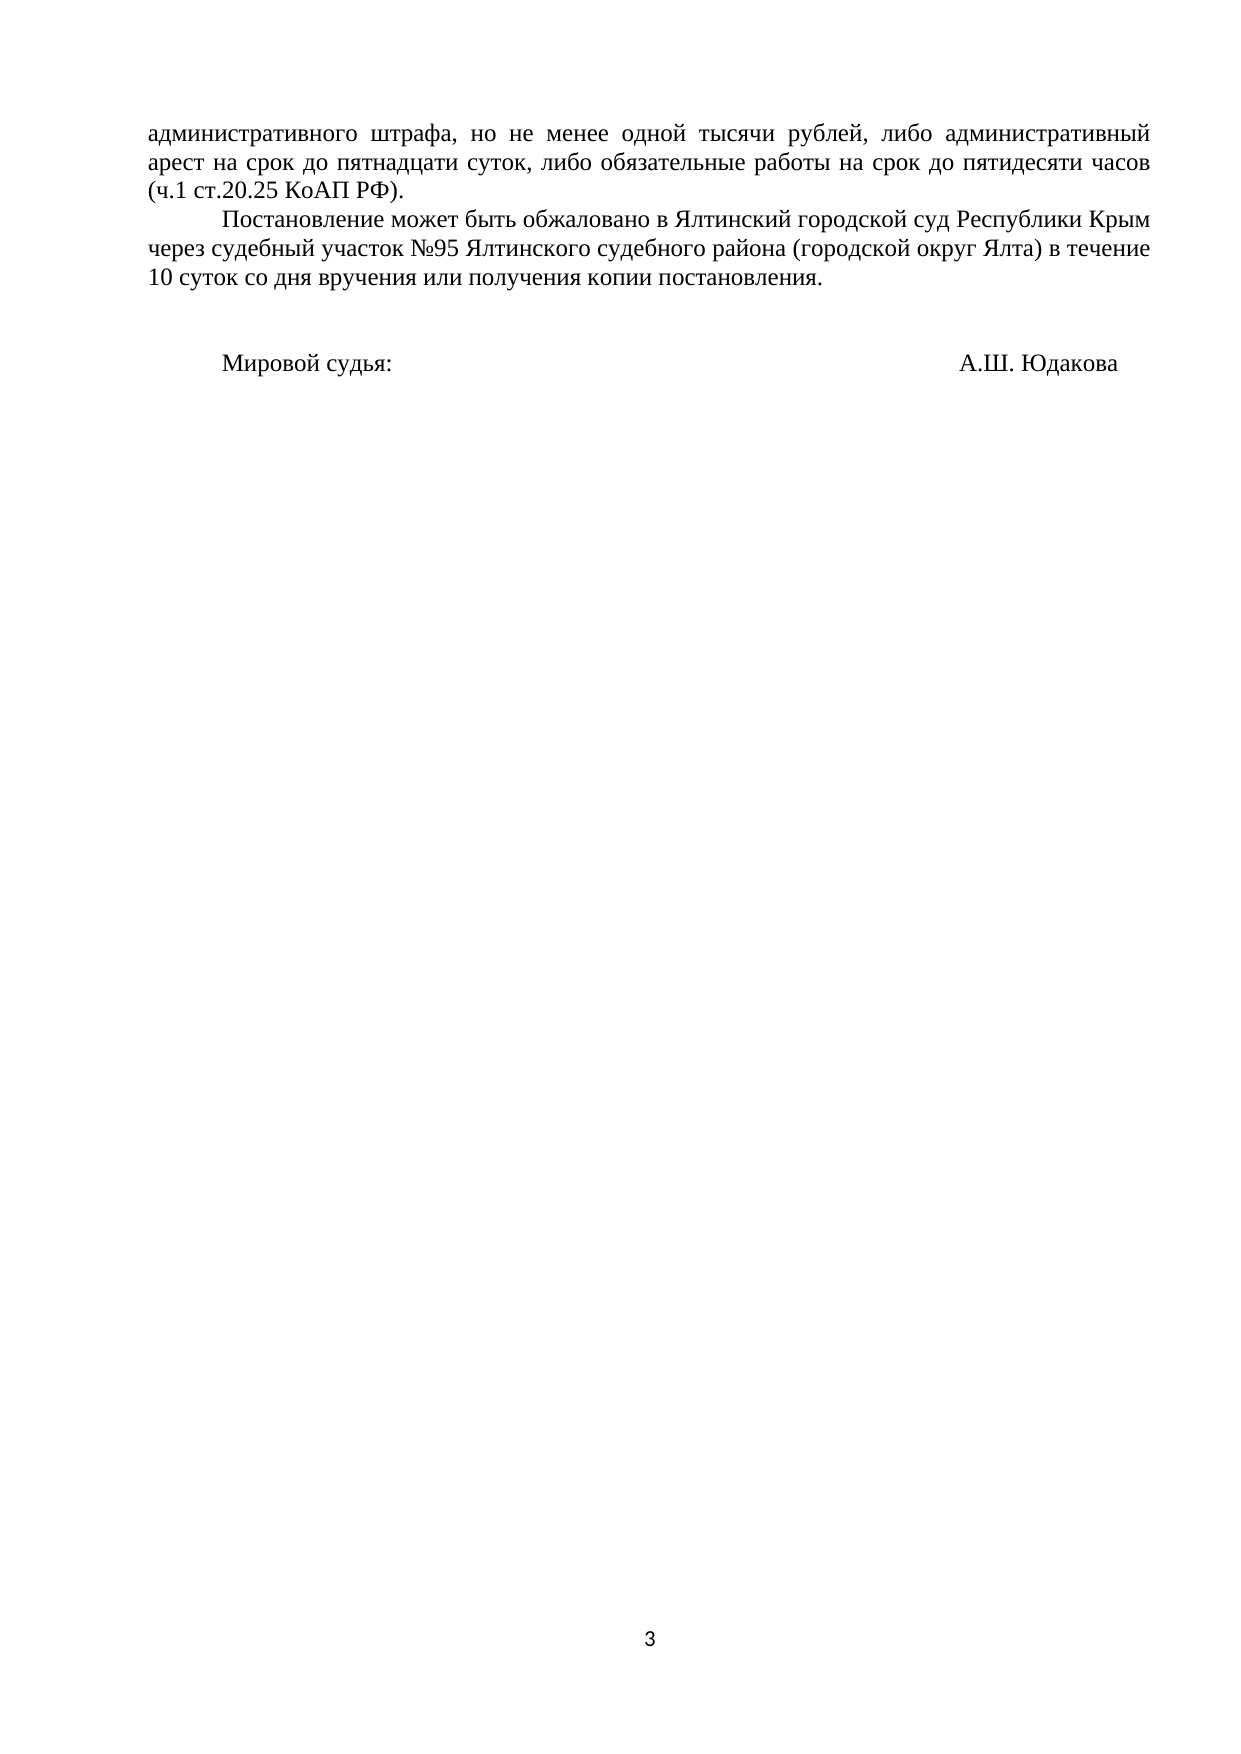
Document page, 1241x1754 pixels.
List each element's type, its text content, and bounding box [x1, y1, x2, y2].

text Мировой судья: А.Ш. Юдакова [148, 348, 1152, 377]
text Постановление может быть обжаловано в Ялтинский городской суд Республики Крым через судебный участок №95 Ялтинского судебного района (городской округ Ялта) в течение 10 суток со дня вручения или получения копии постановления. [148, 204, 1152, 291]
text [148, 118, 1152, 204]
